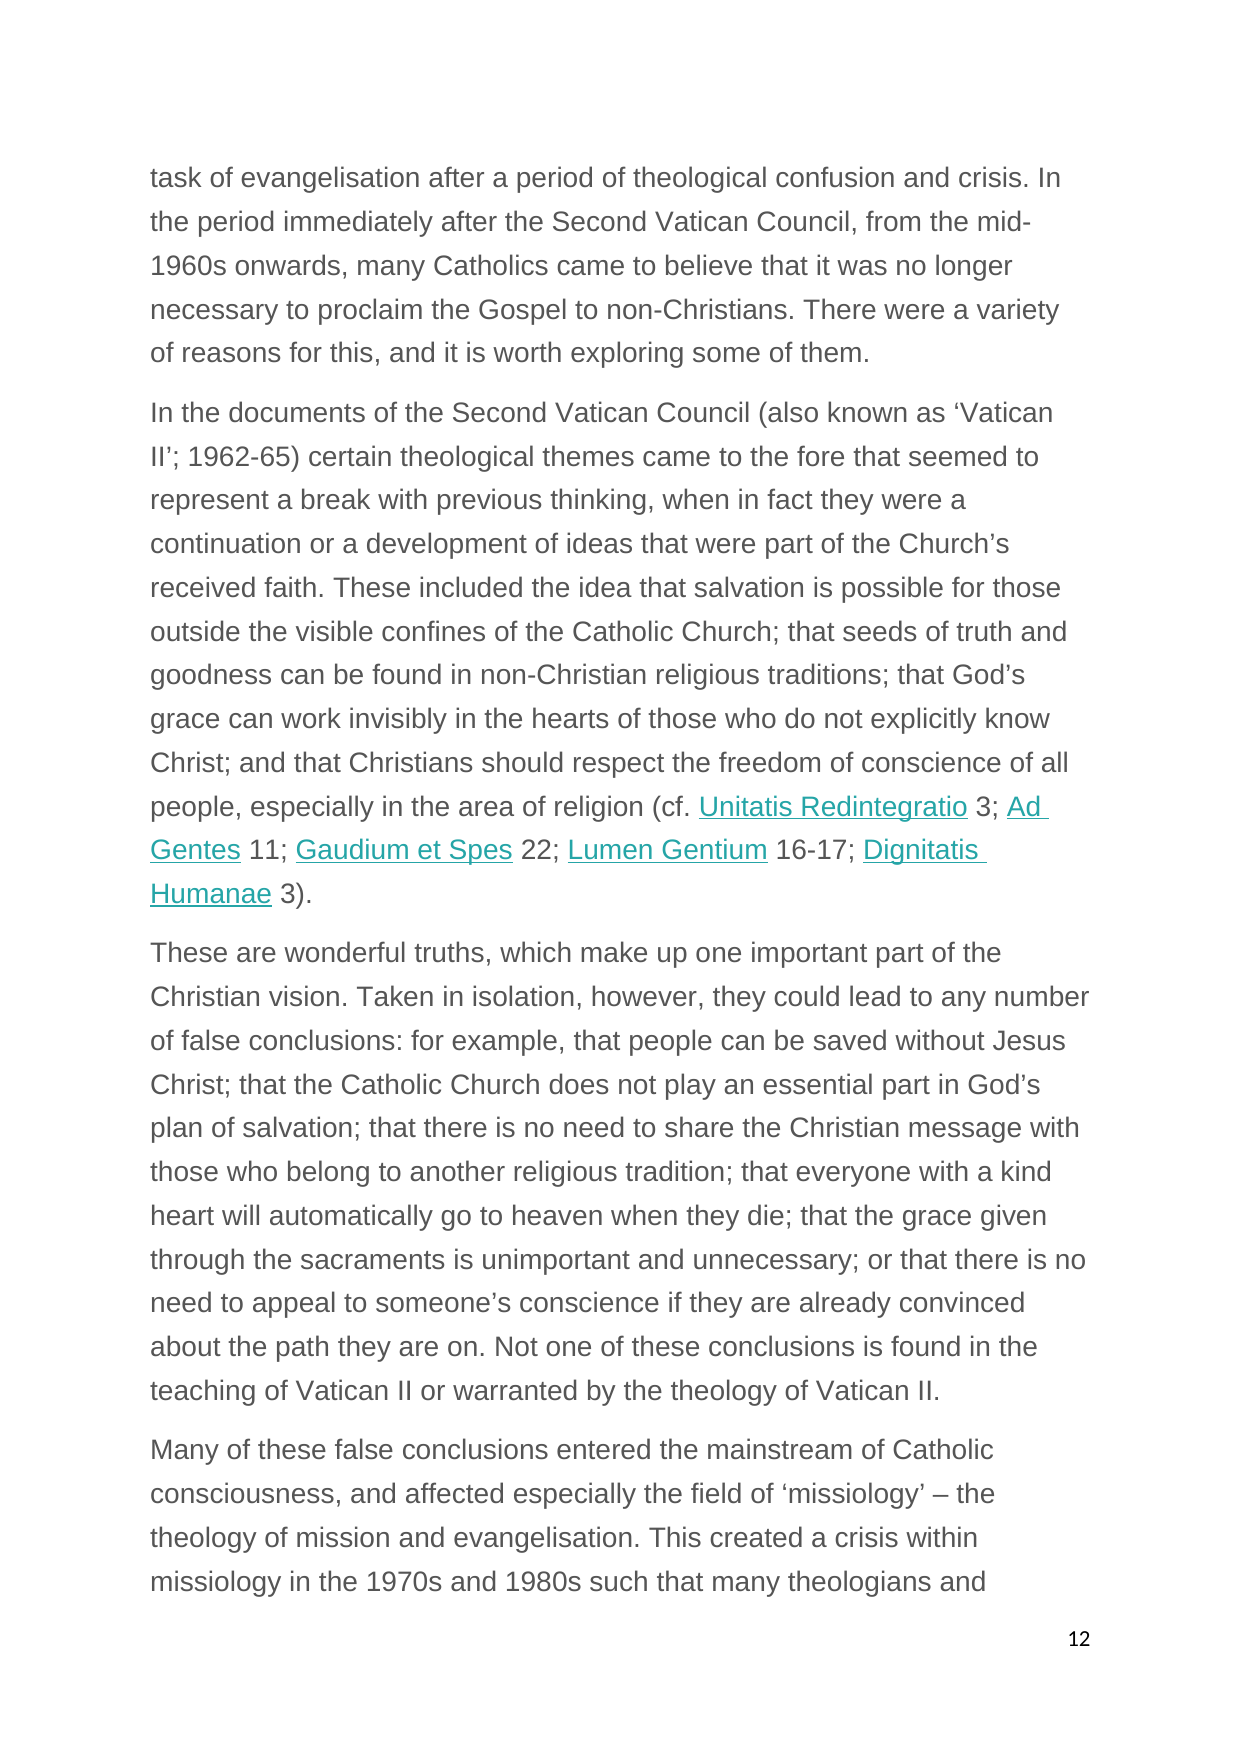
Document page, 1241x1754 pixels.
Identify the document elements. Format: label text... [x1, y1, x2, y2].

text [150, 1422, 1090, 1597]
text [150, 150, 1090, 369]
text In the documents of the Second Vatican Council (also known as ‘Vatican II’; 1962-65) certain theological themes came to the fore that seemed to represent a break with previous thinking, when in fact they were a continuation or a development of ideas that were part of the Church’s received faith. These included the idea that salvation is possible for those outside the visible confines of the Catholic Church; that seeds of truth and goodness can be found in non-Christian religious traditions; that God’s grace can work invisibly in the hearts of those who do not explicitly know Christ; and that Christians should respect the freedom of conscience of all people, especially in the area of religion (cf. Unitatis Redintegratio 3; Ad Gentes 11; Gaudium et Spes 22; Lumen Gentium 16-17; Dignitatis Humanae 3). [150, 384, 1090, 909]
text These are wonderful truths, which make up one important part of the Christian vision. Taken in isolation, however, they could lead to any number of false conclusions: for example, that people can be saved without Jesus Christ; that the Catholic Church does not play an essential part in God’s plan of salvation; that there is no need to share the Christian message with those who belong to another religious tradition; that everyone with a kind heart will automatically go to heaven when they die; that the grace given through the sacraments is unimportant and unnecessary; or that there is no need to appeal to someone’s conscience if they are already convinced about the path they are on. Not one of these conclusions is found in the teaching of Vatican II or warranted by the theology of Vatican II. [150, 925, 1090, 1406]
